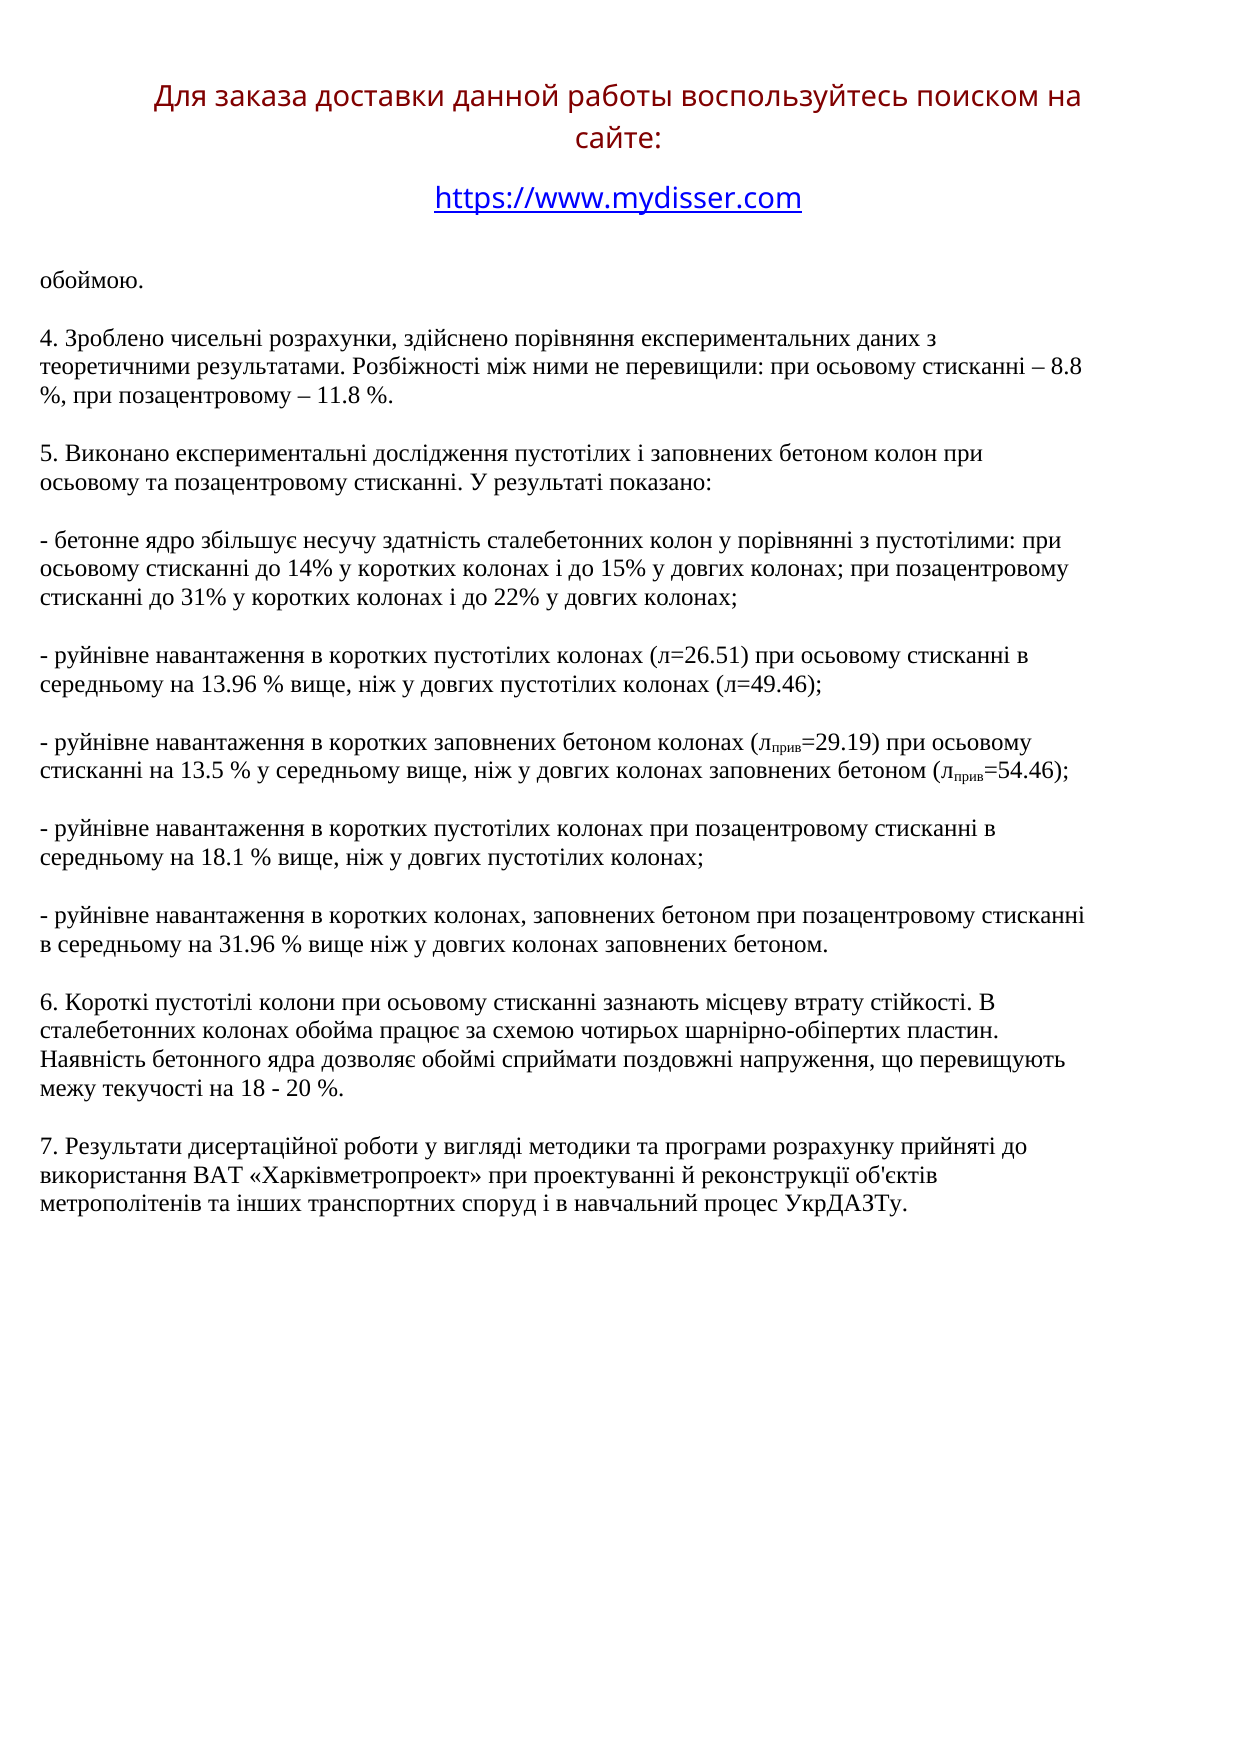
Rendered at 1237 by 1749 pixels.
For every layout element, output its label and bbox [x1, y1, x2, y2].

table_cell [40, 236, 1086, 1217]
